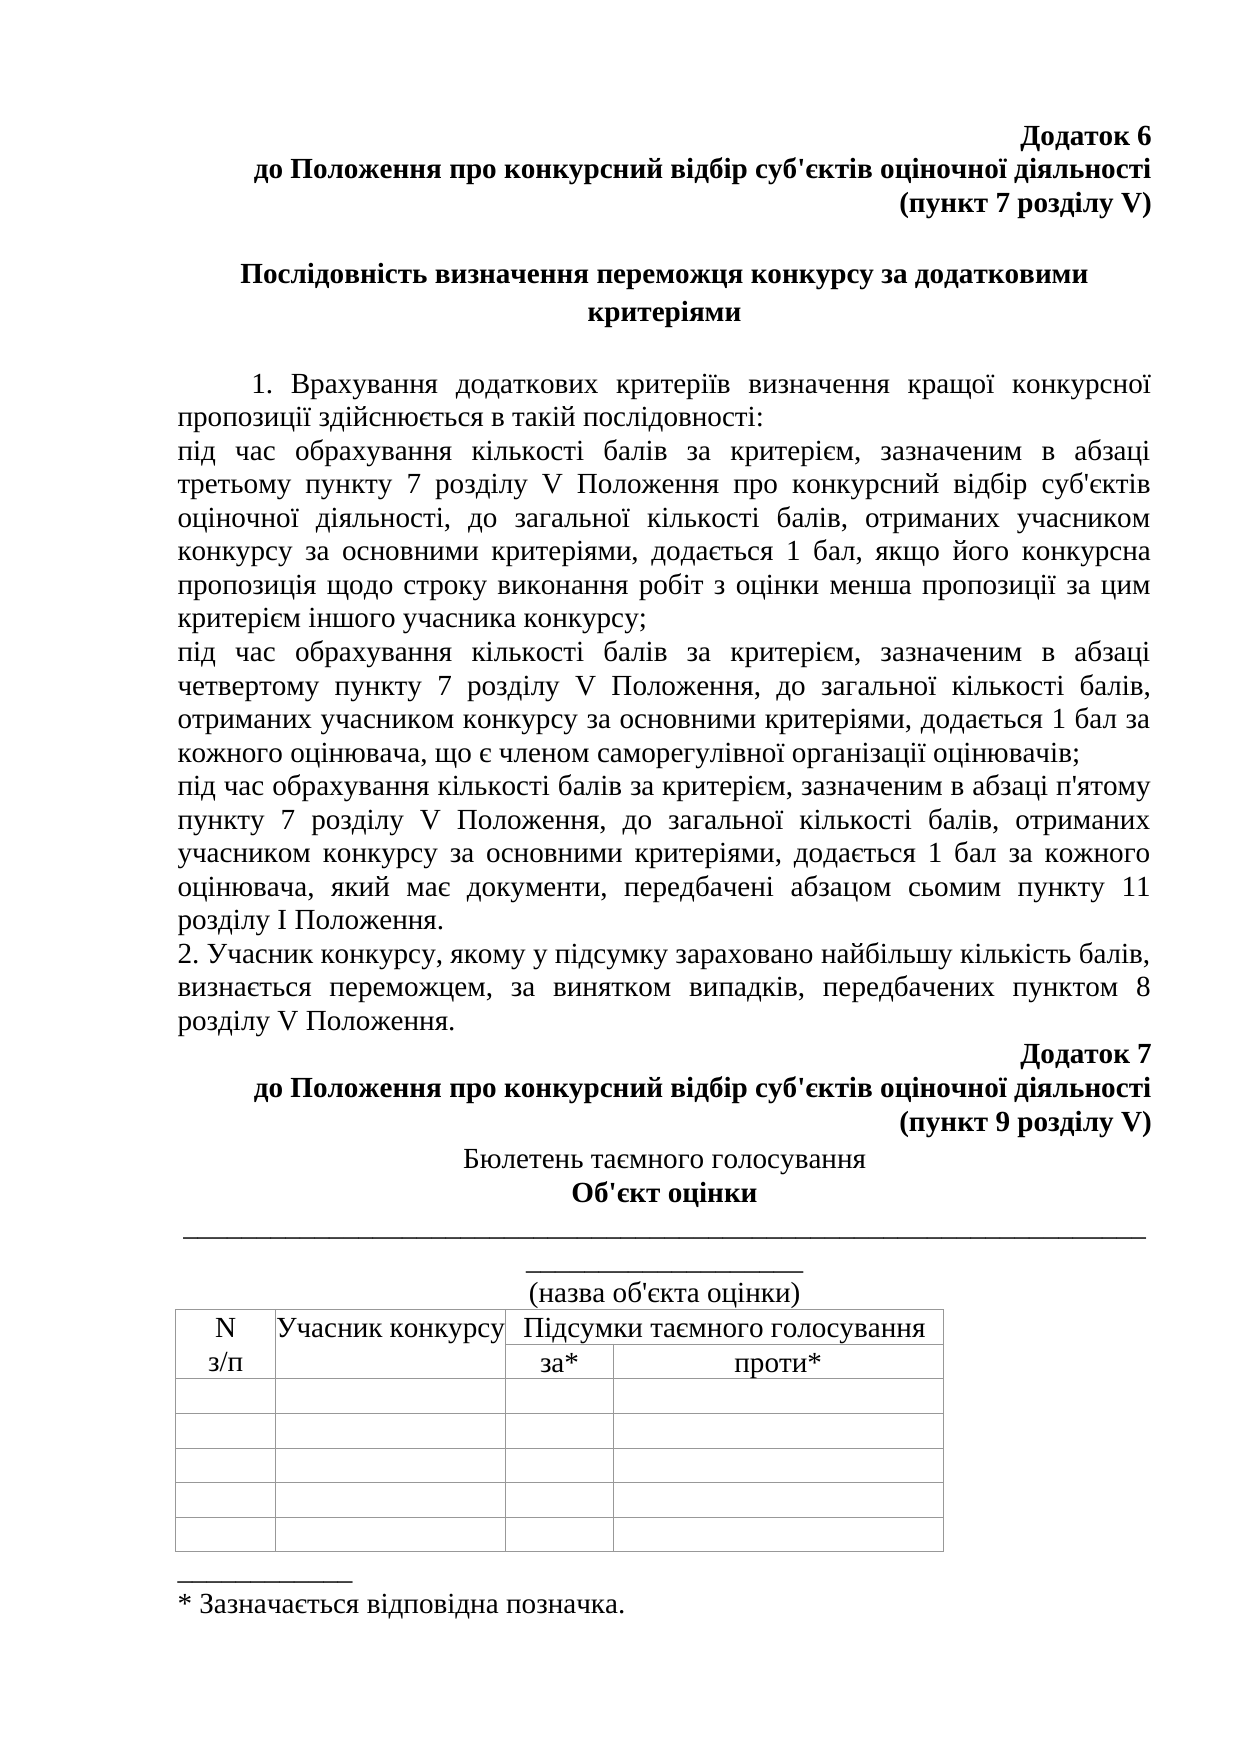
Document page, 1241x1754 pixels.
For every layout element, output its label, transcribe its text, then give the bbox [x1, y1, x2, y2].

table_cell [614, 1483, 943, 1517]
text Додаток 7 до Положення про конкурсний відбір суб'єктів оціночної діяльності (пункт 9 розділу V) [177, 1037, 1152, 1137]
table_cell [614, 1449, 943, 1482]
table_cell [276, 1379, 505, 1413]
table_cell [276, 1414, 505, 1447]
table_header N з/п [176, 1310, 275, 1378]
table_cell [506, 1483, 613, 1517]
table_cell [506, 1414, 613, 1447]
text під час обрахування кількості балів за критерієм, зазначеним в абзаці третьому пункту 7 розділу V Положення про конкурсний відбір суб'єктів оціночної діяльності, до загальної кількості балів, отриманих учасником конкурсу за основними критеріями, додається 1 бал, якщо його конкурсна пропозиція щодо строку виконання робіт з оцінки менша пропозиції за цим критерієм іншого учасника конкурсу; [177, 433, 1152, 634]
table_cell [506, 1518, 613, 1551]
table_cell [176, 1379, 275, 1413]
table_cell [176, 1483, 275, 1517]
table_cell проти* [614, 1345, 943, 1378]
table_header Підсумки таємного голосування [506, 1310, 943, 1344]
table_header Учасник конкурсу [276, 1310, 505, 1378]
text Додаток 6 до Положення про конкурсний відбір суб'єктів оціночної діяльності (пункт 7 розділу V) [177, 118, 1152, 219]
table_cell [614, 1379, 943, 1413]
text Послідовність визначення переможця конкурсу за додатковими критеріями [177, 252, 1152, 328]
table_cell [176, 1449, 275, 1482]
text 2. Учасник конкурсу, якому у підсумку зараховано найбільшу кількість балів, визнається переможцем, за винятком випадків, передбачених пунктом 8 розділу V Положення. [177, 936, 1152, 1037]
text під час обрахування кількості балів за критерієм, зазначеним в абзаці четвертому пункту 7 розділу V Положення, до загальної кількості балів, отриманих учасником конкурсу за основними критеріями, додається 1 бал за кожного оцінювача, що є членом саморегулівної організації оцінювачів; [177, 634, 1152, 768]
table_cell [276, 1483, 505, 1517]
text 1. Врахування додаткових критеріїв визначення кращої конкурсної пропозиції здійснюється в такій послідовності: [177, 366, 1152, 433]
table_cell [614, 1518, 943, 1551]
text під час обрахування кількості балів за критерієм, зазначеним в абзаці п'ятому пункту 7 розділу V Положення, до загальної кількості балів, отриманих учасником конкурсу за основними критеріями, додається 1 бал за кожного оцінювача, який має документи, передбачені абзацом сьомим пункту 11 розділу I Положення. [177, 768, 1152, 936]
table_cell [276, 1518, 505, 1551]
table_cell [276, 1449, 505, 1482]
text Бюлетень таємного голосування [177, 1137, 1152, 1175]
table_cell [506, 1449, 613, 1482]
text ____________ * Зазначається відповідна позначка. [177, 1552, 1152, 1619]
table_cell за* [506, 1345, 613, 1378]
table_cell [506, 1379, 613, 1413]
table_cell [614, 1414, 943, 1447]
table_cell [176, 1414, 275, 1447]
table_cell [176, 1518, 275, 1551]
text Об'єкт оцінки _____________________________________________________________________________________ (назва об'єкта оцінки) [177, 1175, 1152, 1309]
